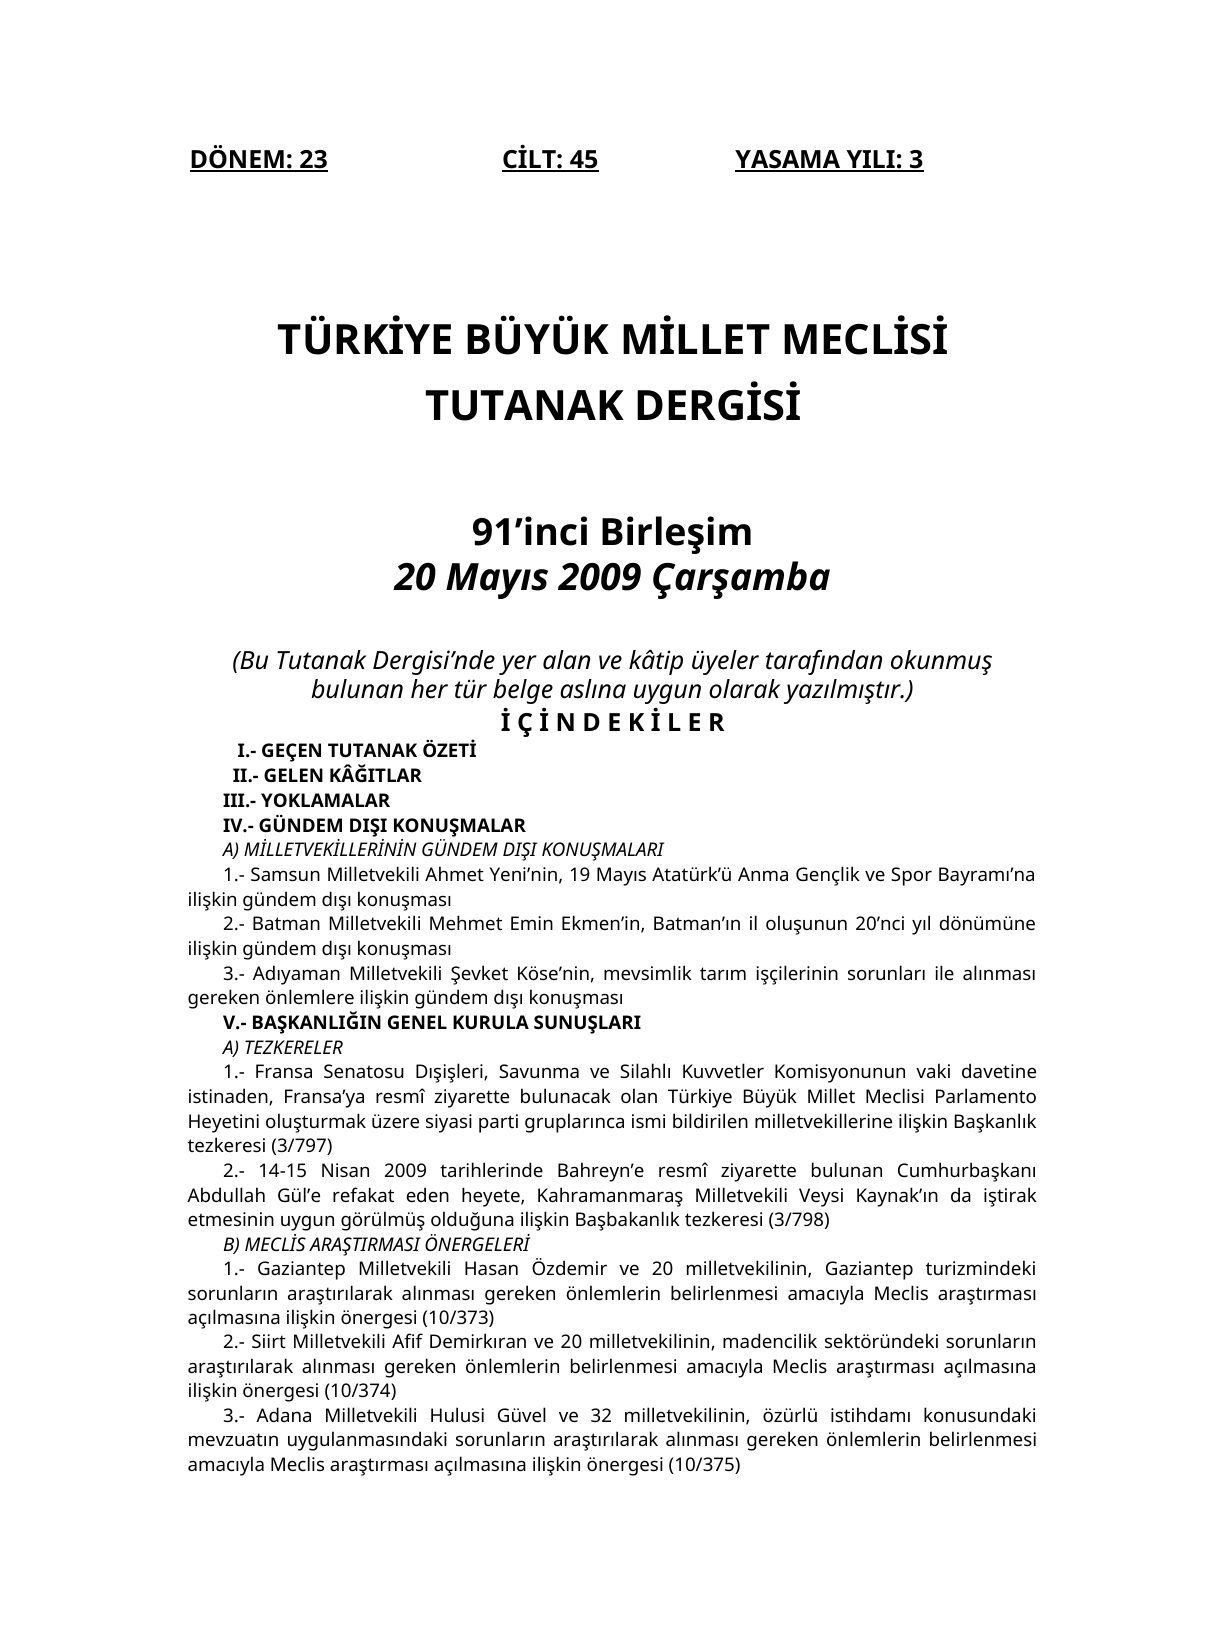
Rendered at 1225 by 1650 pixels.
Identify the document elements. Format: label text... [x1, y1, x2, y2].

text IV.- GÜNDEM DIŞI KONUŞMALAR [187, 812, 1037, 837]
text V.- BAŞKANLIĞIN GENEL KURULA SUNUŞLARI [187, 1010, 1037, 1034]
text III.- YOKLAMALAR [187, 788, 1037, 812]
text DÖNEM: 23 CİLT: 45 YASAMA YILI: 3 [187, 150, 1037, 173]
text 1.- Samsun Milletvekili Ahmet Yeni’nin, 19 Mayıs Atatürk’ü Anma Gençlik ve Spor Bayramı’na ilişkin gündem dışı konuşması [187, 862, 1037, 911]
text 2.- Batman Milletvekili Mehmet Emin Ekmen’in, Batman’ın il oluşunun 20’nci yıl dönümüne ilişkin gündem dışı konuşması [187, 911, 1037, 960]
text (Bu Tutanak Dergisi’nde yer alan ve kâtip üyeler tarafından okunmuş bulunan her tür belge aslına uygun olarak yazılmıştır.) [187, 646, 1037, 704]
text A) Milletvekillerinin Gündem Dışı Konuşmaları [187, 837, 1037, 862]
text TUTANAK DERGİSİ [187, 371, 1037, 433]
text B) Meclis Araştırması Önergeleri [187, 1231, 1037, 1256]
text TÜRKİYE BÜYÜK MİLLET MECLİSİ [187, 287, 1037, 371]
text İ Ç İ N D E K İ L E R [187, 704, 1037, 738]
text 91’inci Birleşim [187, 508, 1037, 554]
text 2.- Siirt Milletvekili Afif Demirkıran ve 20 milletvekilinin, madencilik sektöründeki sorunların araştırılarak alınması gereken önlemlerin belirlenmesi amacıyla Meclis araştırması açılmasına ilişkin önergesi (10/374) [187, 1329, 1037, 1403]
text II.- GELEN KÂĞITLAR [187, 763, 1037, 788]
text 1.- Gaziantep Milletvekili Hasan Özdemir ve 20 milletvekilinin, Gaziantep turizmindeki sorunların araştırılarak alınması gereken önlemlerin belirlenmesi amacıyla Meclis araştırması açılmasına ilişkin önergesi (10/373) [187, 1256, 1037, 1329]
text 1.- Fransa Senatosu Dışişleri, Savunma ve Silahlı Kuvvetler Komisyonunun vaki davetine istinaden, Fransa’ya resmî ziyarette bulunacak olan Türkiye Büyük Millet Meclisi Parlamento Heyetini oluşturmak üzere siyasi parti gruplarınca ismi bildirilen milletvekillerine ilişkin Başkanlık tezkeresi (3/797) [187, 1059, 1037, 1158]
text 2.- 14-15 Nisan 2009 tarihlerinde Bahreyn’e resmî ziyarette bulunan Cumhurbaşkanı Abdullah Gül’e refakat eden heyete, Kahramanmaraş Milletvekili Veysi Kaynak’ın da iştirak etmesinin uygun görülmüş olduğuna ilişkin Başbakanlık tezkeresi (3/798) [187, 1158, 1037, 1231]
text 20 Mayıs 2009 Çarşamba [187, 554, 1037, 600]
text I.- GEÇEN TUTANAK ÖZETİ [187, 738, 1037, 763]
text 3.- Adana Milletvekili Hulusi Güvel ve 32 milletvekilinin, özürlü istihdamı konusundaki mevzuatın uygulanmasındaki sorunların araştırılarak alınması gereken önlemlerin belirlenmesi amacıyla Meclis araştırması açılmasına ilişkin önergesi (10/375) [187, 1403, 1037, 1476]
text A) Tezkereler [187, 1034, 1037, 1059]
text 3.- Adıyaman Milletvekili Şevket Köse’nin, mevsimlik tarım işçilerinin sorunları ile alınması gereken önlemlere ilişkin gündem dışı konuşması [187, 960, 1037, 1010]
